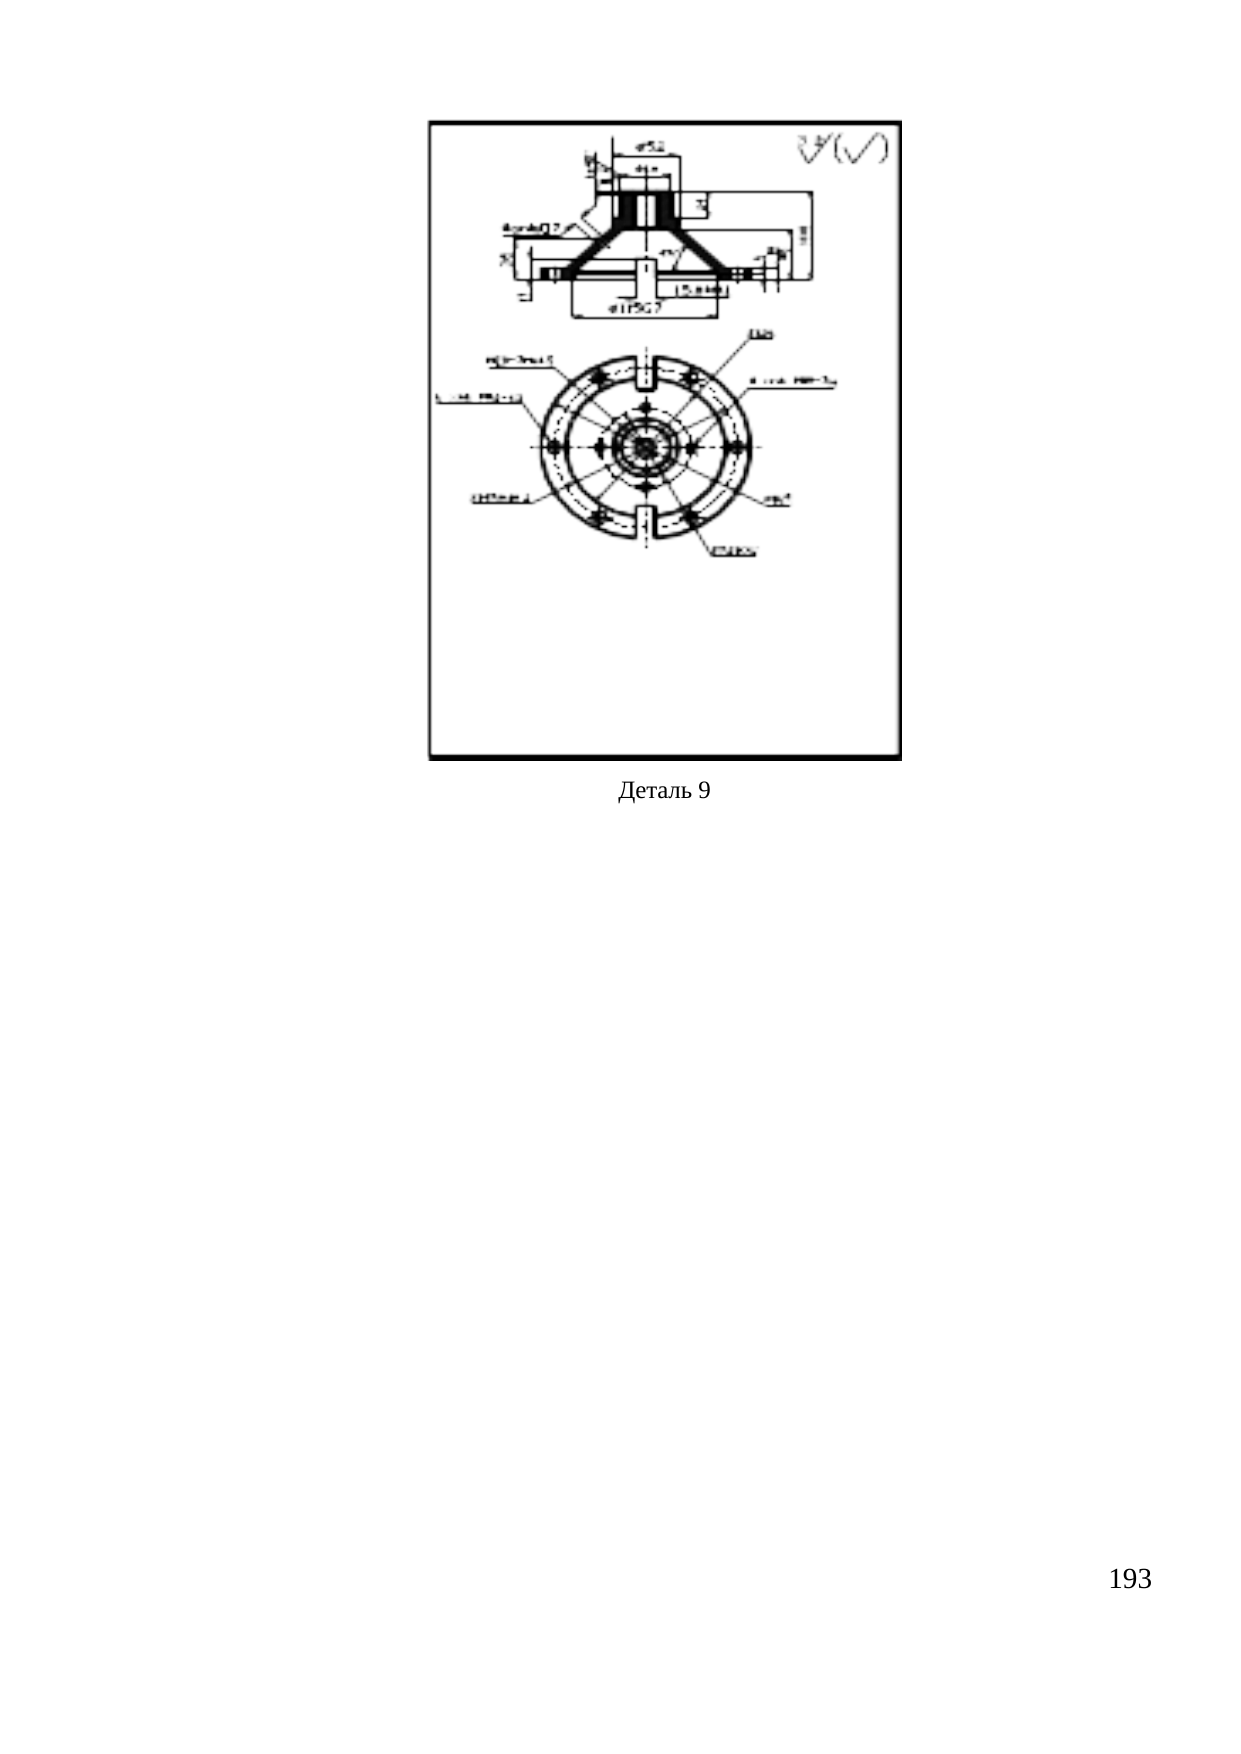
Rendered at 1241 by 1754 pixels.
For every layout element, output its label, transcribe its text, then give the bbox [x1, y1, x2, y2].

text Деталь 9 [177, 775, 1152, 804]
